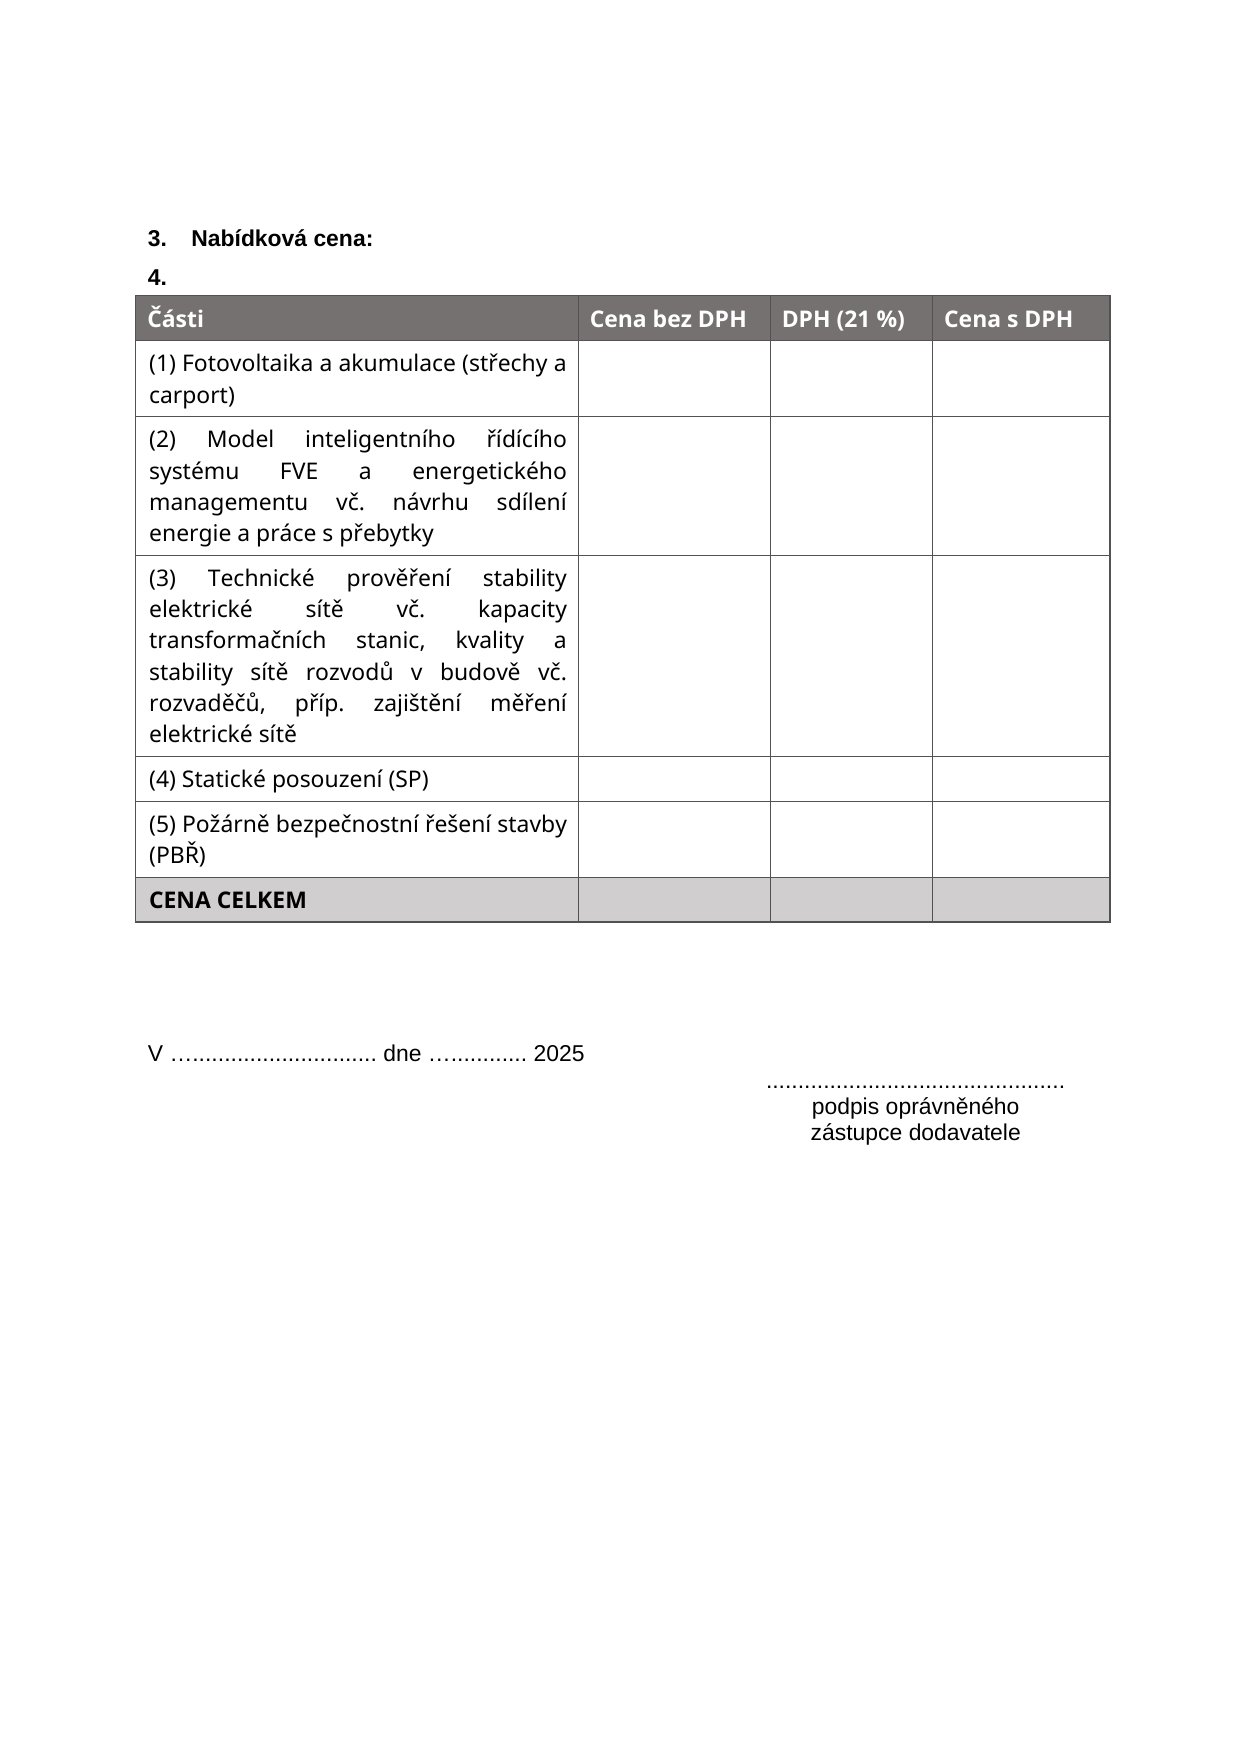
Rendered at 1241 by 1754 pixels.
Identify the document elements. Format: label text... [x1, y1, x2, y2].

table_cell [933, 341, 1109, 416]
table_cell [771, 341, 932, 416]
table_cell (1) Fotovoltaika a akumulace (střechy a carport) [136, 341, 578, 416]
table_cell [933, 556, 1109, 756]
table_cell (3) Technické prověření stability elektrické sítě vč. kapacity transformačních stanic, kvality a stability sítě rozvodů v budově vč. rozvaděčů, příp. zajištění měření elektrické sítě [136, 556, 578, 756]
table_cell [771, 417, 932, 555]
table_cell [771, 802, 932, 877]
text ............................................... [738, 1067, 1093, 1093]
table_cell [579, 341, 770, 416]
table_cell [933, 757, 1109, 801]
table_cell [933, 878, 1109, 921]
text V …............................. dne …............ 2025 [148, 1040, 1093, 1067]
text podpis oprávněného [738, 1093, 1093, 1119]
table_cell [771, 757, 932, 801]
table_header Cena bez DPH [579, 296, 770, 340]
table_cell [771, 556, 932, 756]
table_cell [579, 878, 770, 921]
table_cell CENA CELKEM [136, 878, 578, 921]
table_header Cena s DPH [933, 296, 1109, 340]
list Nabídková cena: [148, 225, 1093, 252]
table_header Části [136, 296, 578, 340]
table_cell [579, 757, 770, 801]
table_cell [579, 417, 770, 555]
table_cell [579, 556, 770, 756]
text zástupce dodavatele [738, 1119, 1093, 1146]
table_cell (4) Statické posouzení (SP) [136, 757, 578, 801]
table_cell [579, 802, 770, 877]
table_cell [933, 802, 1109, 877]
table_cell (5) Požárně bezpečnostní řešení stavby (PBŘ) [136, 802, 578, 877]
table_cell [933, 417, 1109, 555]
table_cell (2) Model inteligentního řídícího systému FVE a energetického managementu vč. návrhu sdílení energie a práce s přebytky [136, 417, 578, 555]
table_cell [771, 878, 932, 921]
table_header DPH (21 %) [771, 296, 932, 340]
